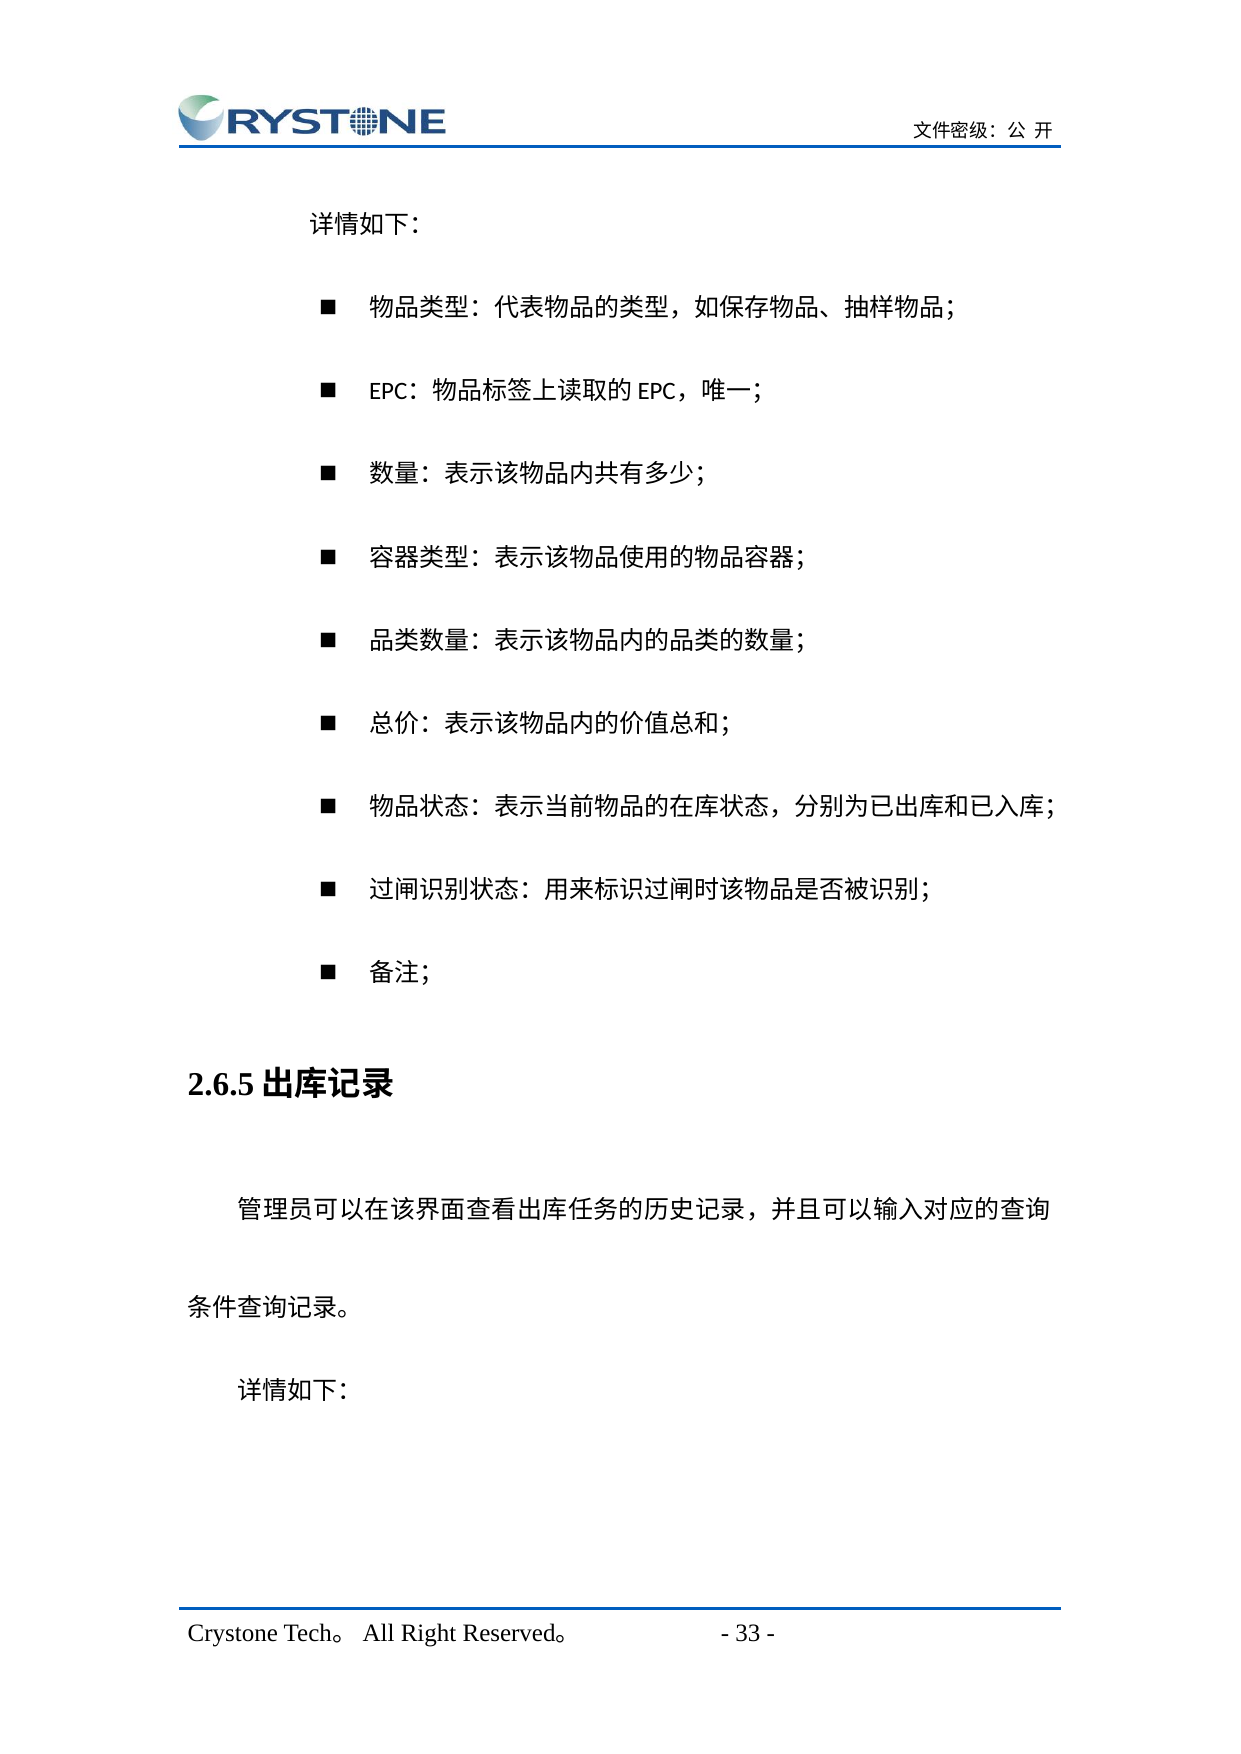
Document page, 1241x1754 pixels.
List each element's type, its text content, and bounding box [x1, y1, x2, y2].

list 过闸识别状态：用来标识过闸时该物品是否被识别； [319, 855, 1053, 920]
list EPC：物品标签上读取的EPC，唯一； [319, 356, 1053, 421]
list 总价：表示该物品内的价值总和； [319, 689, 1053, 754]
list 管理员可以在该界面查看出库任务的历史记录，并且可以输入对应的查询条件查询记录。 [187, 1175, 1053, 1338]
list 品类数量：表示该物品内的品类的数量； [319, 606, 1053, 671]
list 物品类型：代表物品的类型，如保存物品、抽样物品； [319, 273, 1053, 338]
list 容器类型：表示该物品使用的物品容器； [319, 523, 1053, 588]
list 数量：表示该物品内共有多少； [319, 439, 1053, 504]
list 详情如下： [259, 190, 1053, 255]
list 备注； [319, 938, 1053, 1003]
list 详情如下： [187, 1356, 1053, 1421]
list 物品状态：表示当前物品的在库状态，分别为已出库和已入库； [319, 772, 1053, 837]
subtitle 2.6.5出库记录 [187, 1048, 1053, 1113]
picture [172, 90, 454, 145]
